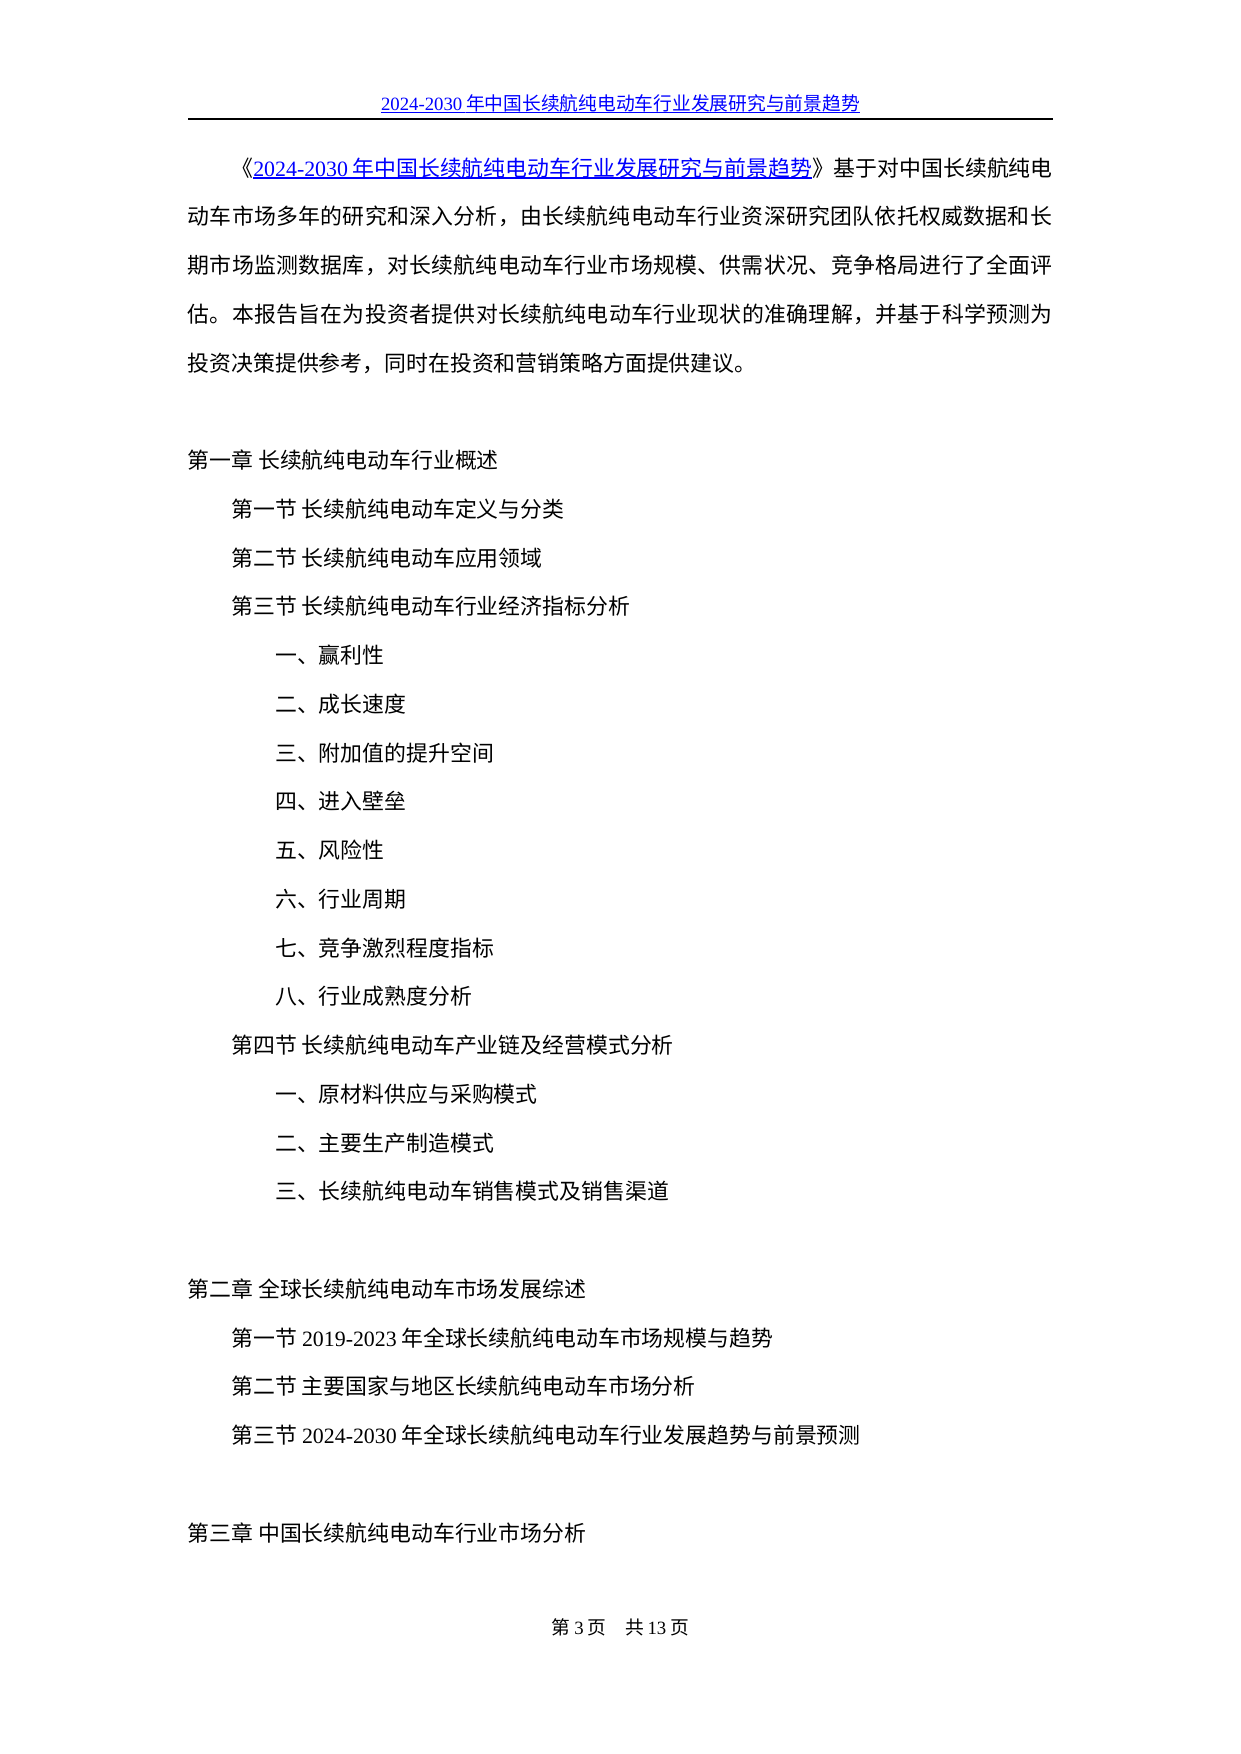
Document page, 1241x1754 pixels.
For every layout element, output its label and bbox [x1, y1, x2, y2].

text [187, 150, 1053, 1548]
